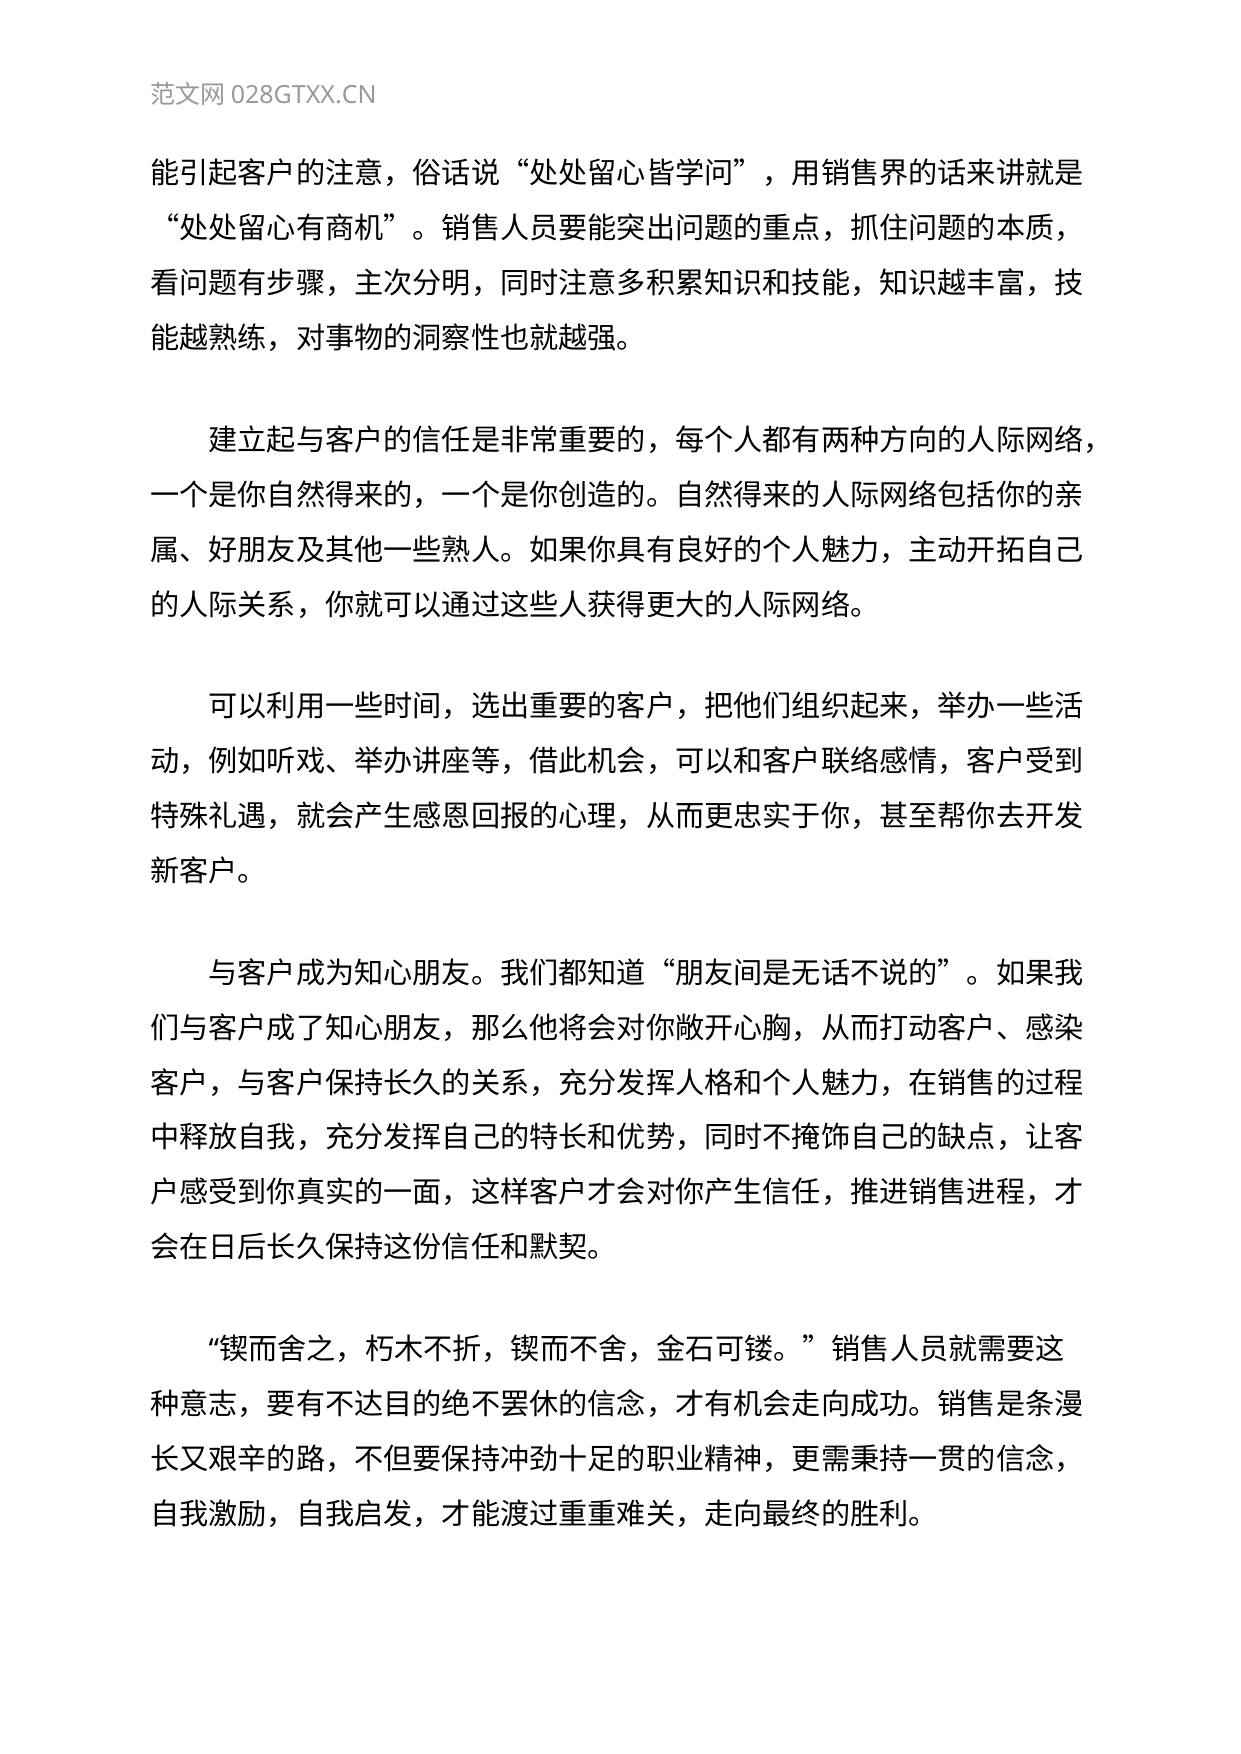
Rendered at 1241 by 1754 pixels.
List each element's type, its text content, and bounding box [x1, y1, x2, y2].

text 建立起与客户的信任是非常重要的，每个人都有两种方向的人际网络，一个是你自然得来的，一个是你创造的。自然得来的人际网络包括你的亲属、好朋友及其他一些熟人。如果你具有良好的个人魅力，主动开拓自己的人际关系，你就可以通过这些人获得更大的人际网络。 [150, 416, 1090, 623]
text “锲而舍之，朽木不折，锲而不舍，金石可镂。”销售人员就需要这种意志，要有不达目的绝不罢休的信念，才有机会走向成功。销售是条漫长又艰辛的路，不但要保持冲劲十足的职业精神，更需秉持一贯的信念，自我激励，自我启发，才能渡过重重难关，走向最终的胜利。 [150, 1326, 1090, 1533]
text 与客户成为知心朋友。我们都知道“朋友间是无话不说的”。如果我们与客户成了知心朋友，那么他将会对你敞开心胸，从而打动客户、感染客户，与客户保持长久的关系，充分发挥人格和个人魅力，在销售的过程中释放自我，充分发挥自己的特长和优势，同时不掩饰自己的缺点，让客户感受到你真实的一面，这样客户才会对你产生信任，推进销售进程，才会在日后长久保持这份信任和默契。 [150, 949, 1090, 1266]
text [150, 150, 1090, 357]
text 可以利用一些时间，选出重要的客户，把他们组织起来，举办一些活动，例如听戏、举办讲座等，借此机会，可以和客户联络感情，客户受到特殊礼遇，就会产生感恩回报的心理，从而更忠实于你，甚至帮你去开发新客户。 [150, 683, 1090, 890]
